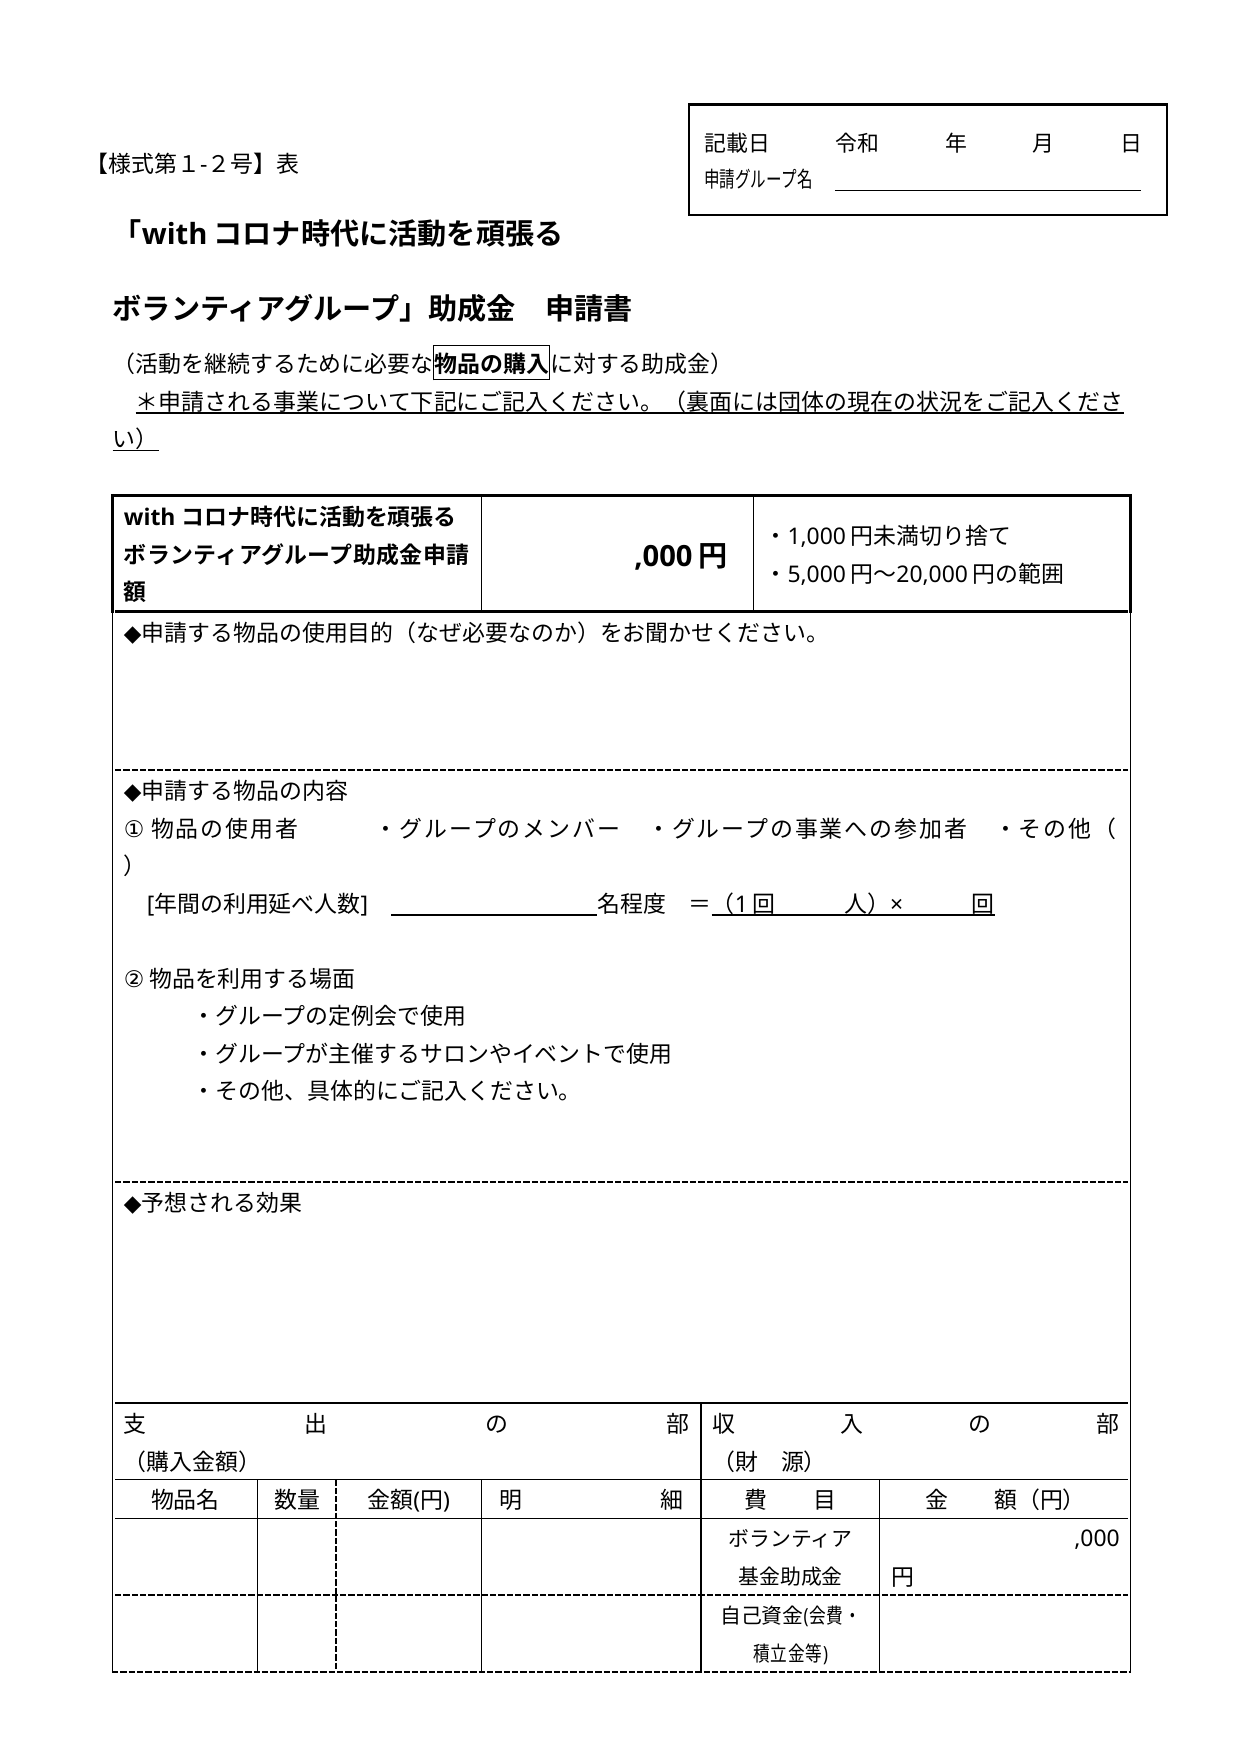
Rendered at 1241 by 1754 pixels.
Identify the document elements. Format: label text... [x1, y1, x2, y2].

table_cell ボランティア 基金助成金 [702, 1519, 879, 1594]
table_cell 金額(円) [336, 1480, 481, 1518]
table_cell [258, 1594, 336, 1671]
table_cell ◆申請する物品の内容 ①物品の使用者 ・グループのメンバー ・グループの事業への参加者 ・その他（ ） [年間の利用延べ人数] 名程度 ＝（1回 人）× 回 ②物品を利用する場面 ・グループの定例会で使用 ・グループが主催するサロンやイベントで使用 ・その他、具体的にご記入ください。 [113, 769, 1130, 1181]
table_cell [482, 1519, 700, 1594]
table_cell 支出の部 （購入金額） [113, 1402, 700, 1479]
table_cell 金 額（円） [880, 1479, 1130, 1518]
text ＊申請される事業について下記にご記入ください。（裏面には団体の現在の状況をご記入ください） [112, 381, 1128, 456]
table_cell 費 目 [702, 1480, 879, 1518]
table_cell 数量 [258, 1480, 336, 1518]
table_cell [336, 1594, 481, 1671]
table_cell ◆予想される効果 [113, 1181, 1130, 1402]
text 「withコロナ時代に活動を頑張る [112, 194, 1128, 269]
table_cell [113, 1518, 257, 1594]
table_header with コロナ時代に活動を頑張る ボランティアグループ助成金申請額 [114, 497, 481, 609]
table_cell 明 細 [482, 1480, 700, 1518]
text ボランティアグループ」助成金 申請書 [112, 269, 1128, 344]
table_cell ,000円 [880, 1518, 1130, 1594]
table_cell [482, 1594, 700, 1671]
table_cell 収入の部 （財 源） [702, 1402, 1130, 1479]
table_cell 自己資金(会費・積立金等) [702, 1594, 879, 1671]
text （活動を継続するために必要な物品の購入に対する助成金） [112, 344, 1128, 381]
table_cell [336, 1519, 481, 1594]
table_cell [113, 1594, 257, 1671]
table_cell [880, 1594, 1130, 1671]
table_cell 物品名 [113, 1479, 257, 1518]
table_header ,000円 [482, 497, 753, 609]
table_cell ◆申請する物品の使用目的（なぜ必要なのか）をお聞かせください。 [113, 610, 1130, 769]
table_cell [258, 1519, 336, 1594]
table_header ・1,000円未満切り捨て ・5,000円～20,000円の範囲 [754, 497, 1129, 609]
